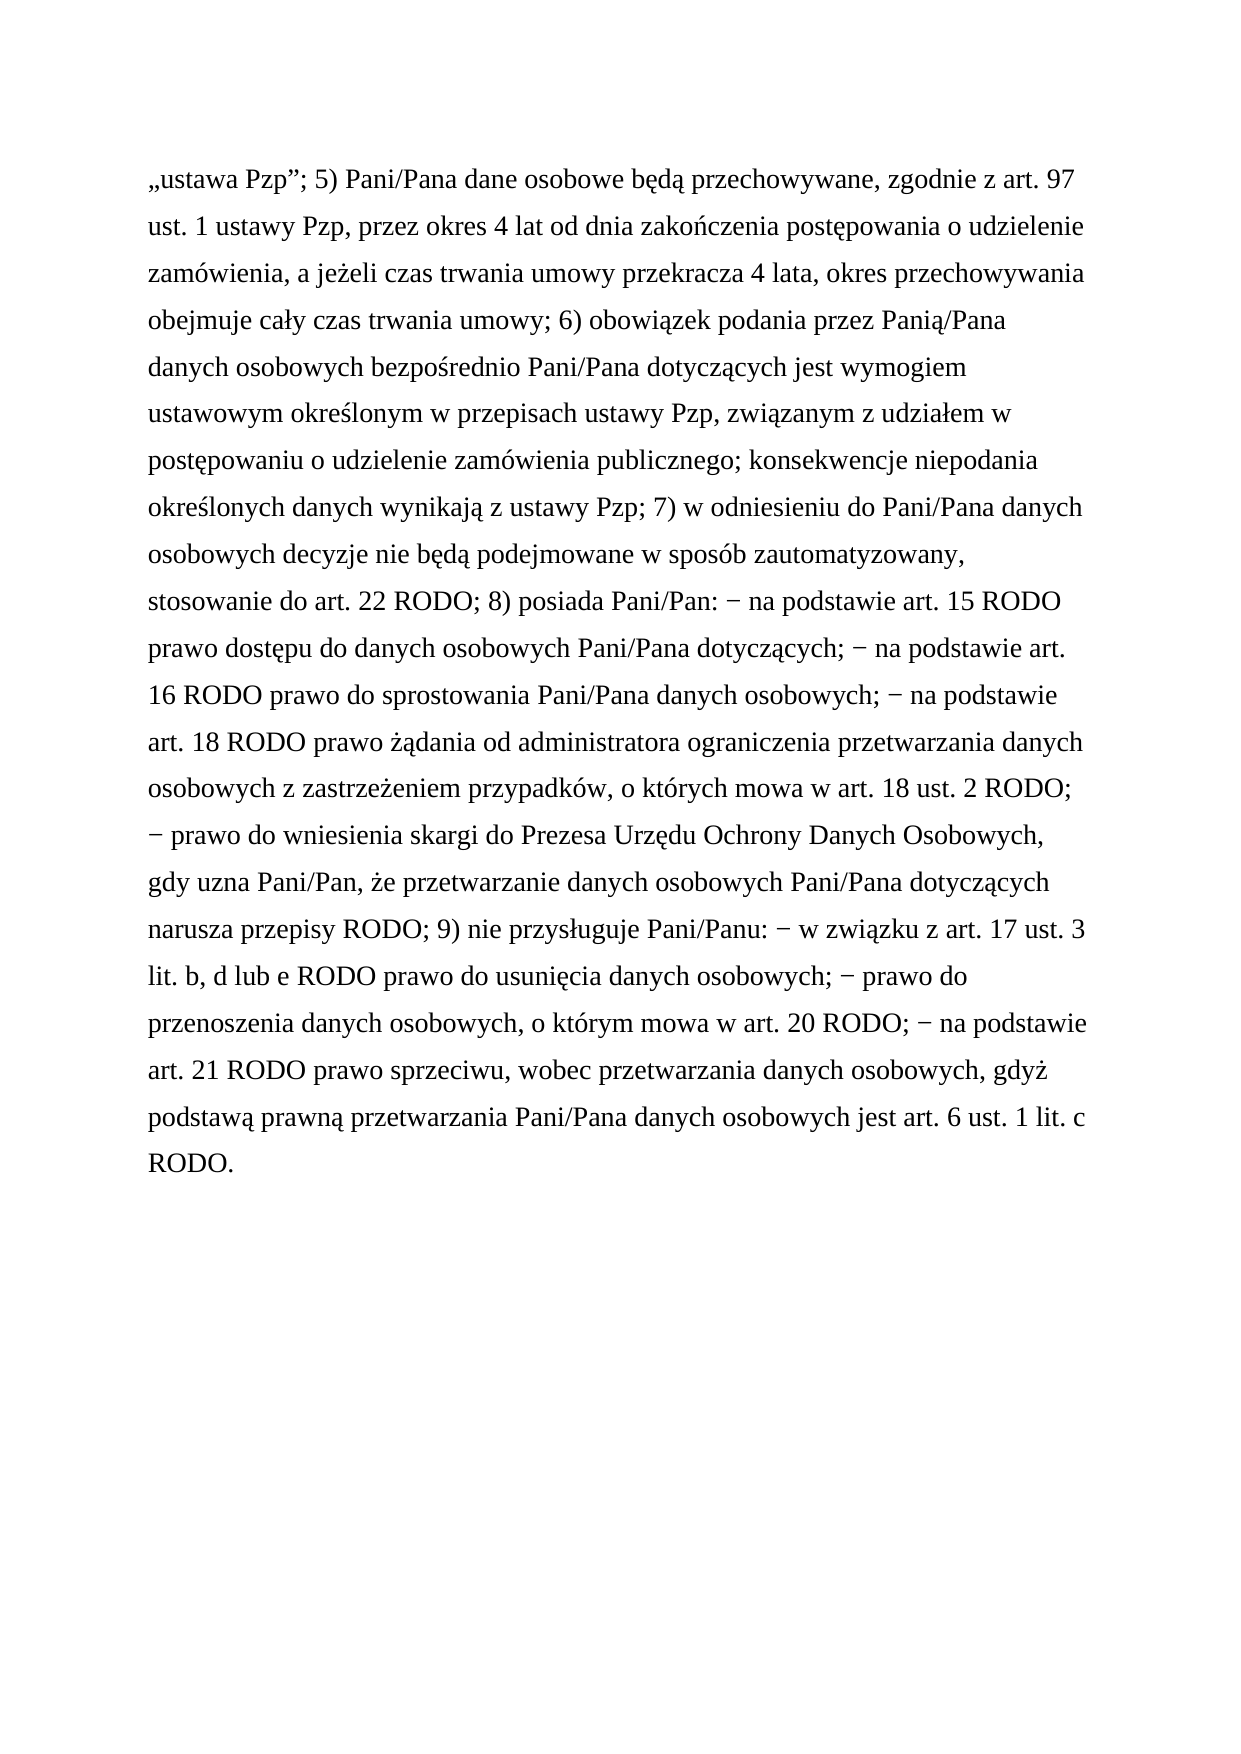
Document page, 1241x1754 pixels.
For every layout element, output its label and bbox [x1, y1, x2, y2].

text [148, 148, 1093, 1179]
